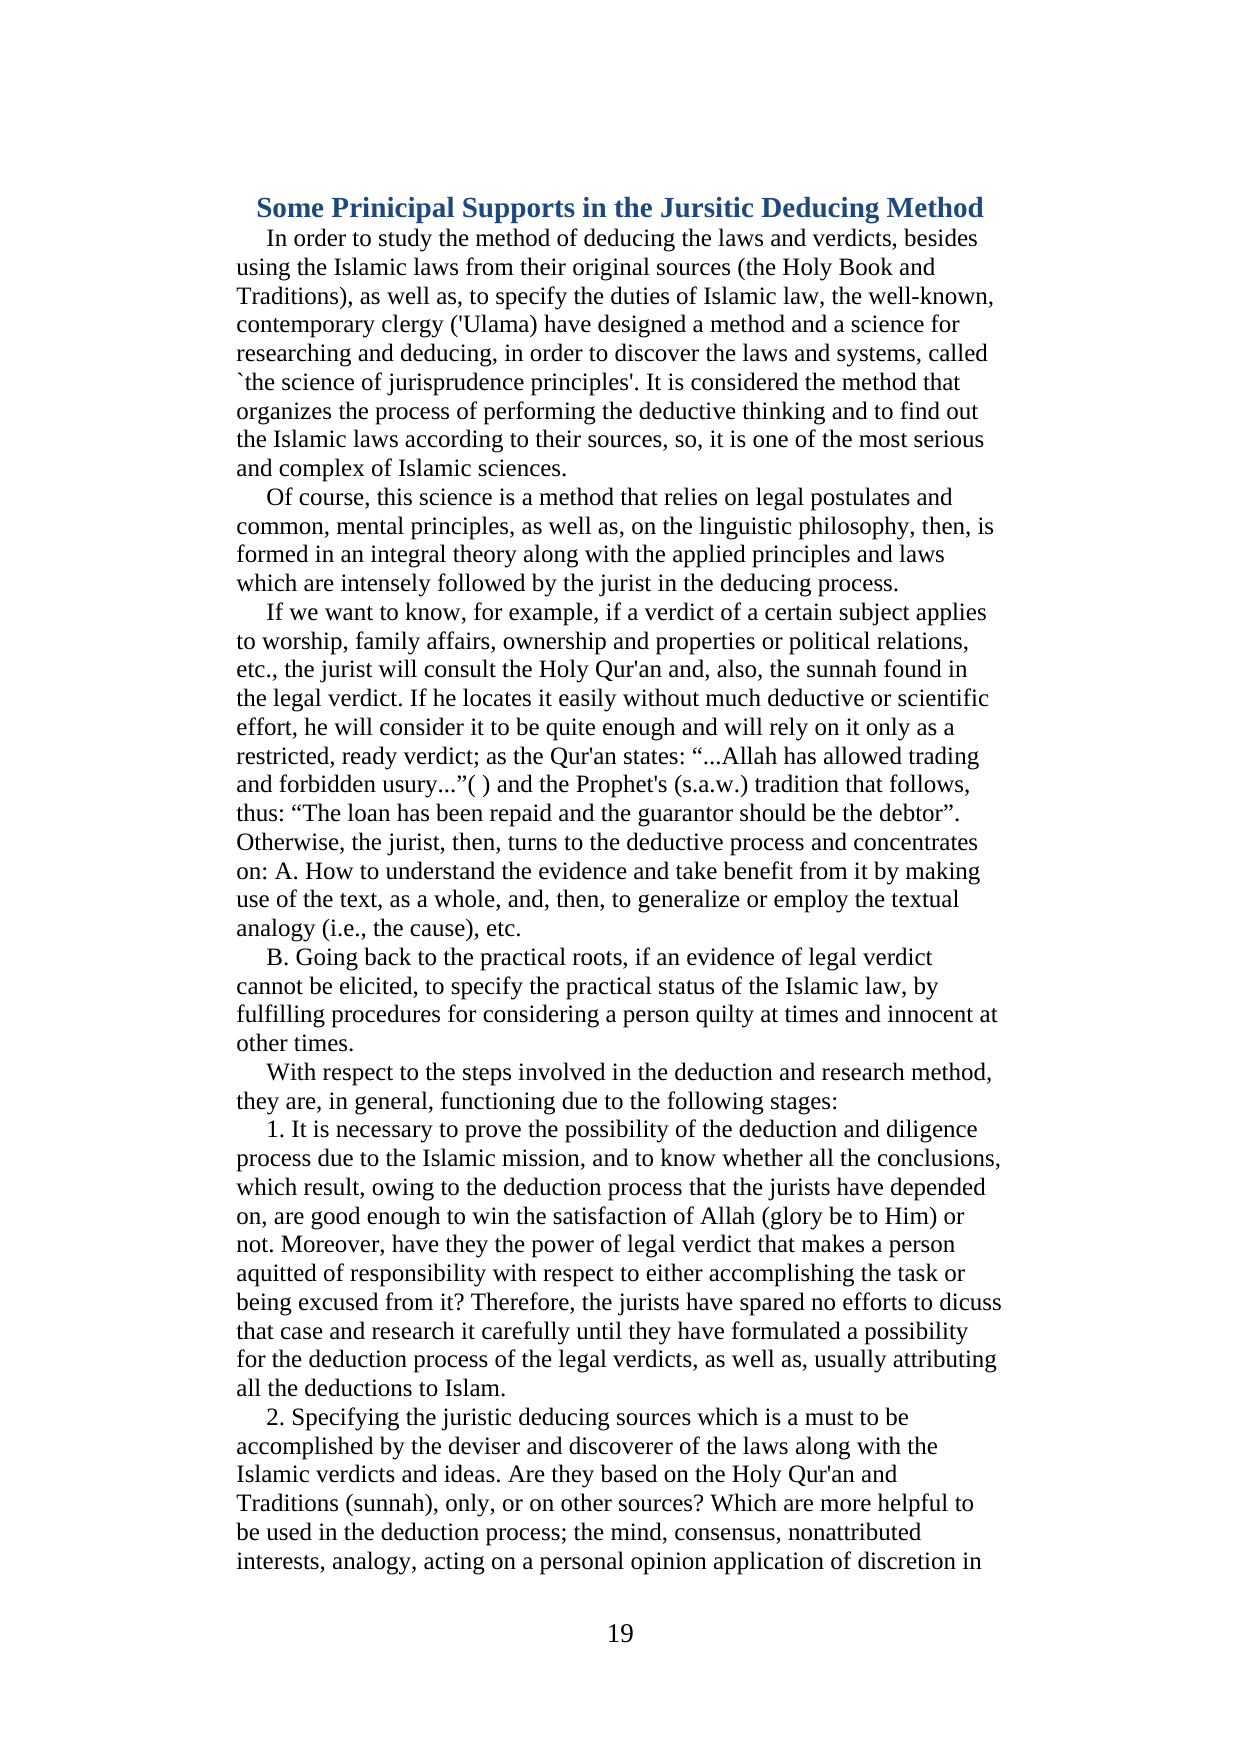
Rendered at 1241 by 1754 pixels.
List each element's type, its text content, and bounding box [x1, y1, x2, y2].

text With respect to the steps involved in the deduction and research method, they are, in general, functioning due to the following stages: [236, 1057, 1004, 1114]
text If we want to know, for example, if a verdict of a certain subject applies to worship, family affairs, ownership and properties or political relations, etc., the jurist will consult the Holy Qur'an and, also, the sunnah found in the legal verdict. If he locates it easily without much deductive or scientific effort, he will consider it to be quite enough and will rely on it only as a restricted, ready verdict; as the Qur'an states: “...Allah has allowed trading and forbidden usury...”( ) and the Prophet's (s.a.w.) tradition that follows, thus: “The loan has been repaid and the guarantor should be the debtor”. Otherwise, the jurist, then, turns to the deductive process and concentrates on: A. How to understand the evidence and take benefit from it by making use of the text, as a whole, and, then, to generalize or employ the textual analogy (i.e., the cause), etc. [236, 597, 1004, 942]
subtitle Some Prinicipal Supports in the Jursitic Deducing Method [236, 190, 1004, 223]
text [236, 1402, 1004, 1574]
text 1. It is necessary to prove the possibility of the deduction and diligence process due to the Islamic mission, and to know whether all the conclusions, which result, owing to the deduction process that the jurists have depended on, are good enough to win the satisfaction of Allah (glory be to Him) or not. Moreover, have they the power of legal verdict that makes a person aquitted of responsibility with respect to either accomplishing the task or being excused from it? Therefore, the jurists have spared no efforts to dicuss that case and research it carefully until they have formulated a possibility for the deduction process of the legal verdicts, as well as, usually attributing all the deductions to Islam. [236, 1114, 1004, 1402]
text Of course, this science is a method that relies on legal postulates and common, mental principles, as well as, on the linguistic philosophy, then, is formed in an integral theory along with the applied principles and laws which are intensely followed by the jurist in the deducing process. [236, 482, 1004, 597]
text B. Going back to the practical roots, if an evidence of legal verdict cannot be elicited, to specify the practical status of the Islamic law, by fulfilling procedures for considering a person quilty at times and innocent at other times. [236, 942, 1004, 1057]
text In order to study the method of deducing the laws and verdicts, besides using the Islamic laws from their original sources (the Holy Book and Traditions), as well as, to specify the duties of Islamic law, the well-known, contemporary clergy ('Ulama) have designed a method and a science for researching and deducing, in order to discover the laws and systems, called `the science of jurisprudence principles'. It is considered the method that organizes the process of performing the deductive thinking and to find out the Islamic laws according to their sources, so, it is one of the most serious and complex of Islamic sciences. [236, 223, 1004, 482]
